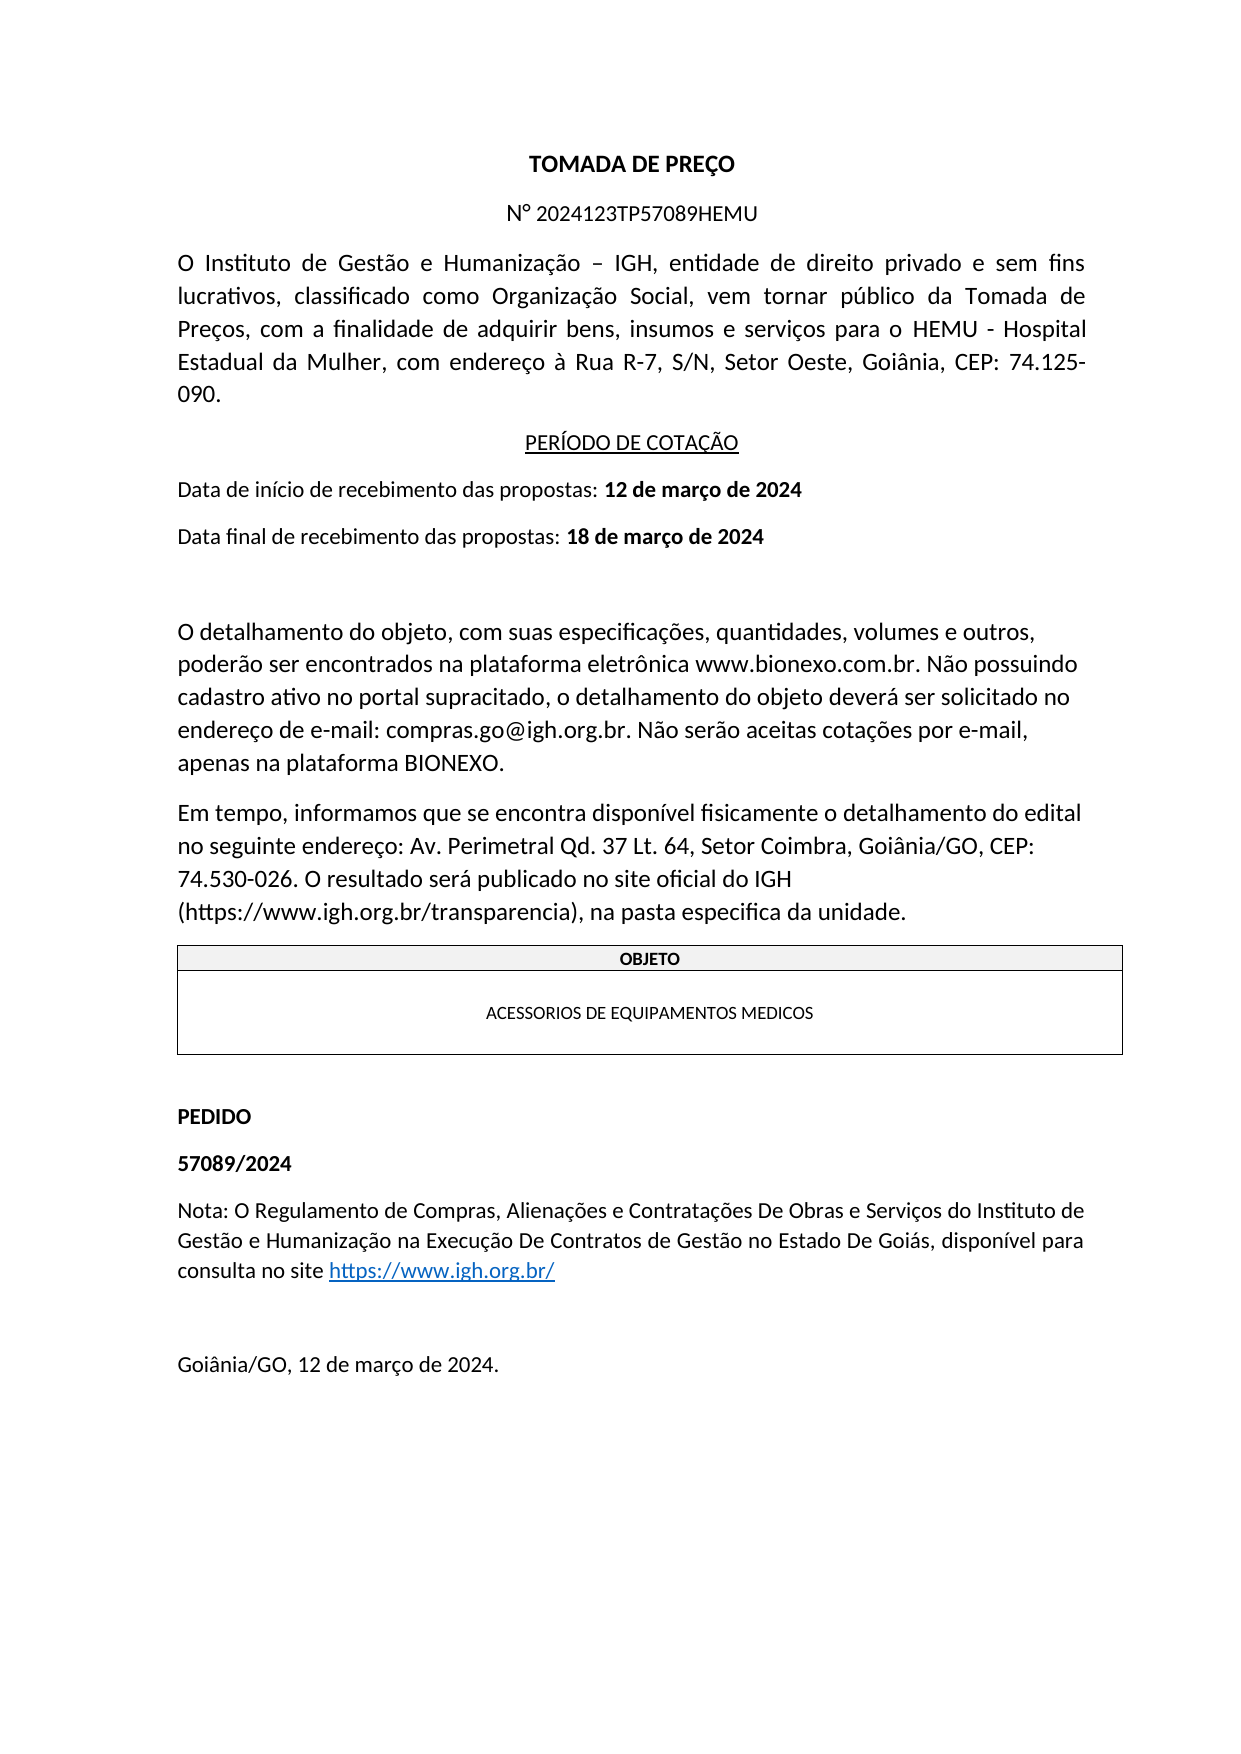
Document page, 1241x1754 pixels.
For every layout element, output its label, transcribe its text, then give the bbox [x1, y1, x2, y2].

text Nota: O Regulamento de Compras, Alienações e Contratações De Obras e Serviços do Instituto de Gestão e Humanização na Execução De Contratos de Gestão no Estado De Goiás, disponível para consulta no site https://www.igh.org.br/ [177, 1196, 1087, 1284]
text N° 2024123TP57089HEMU [177, 197, 1087, 228]
table_header OBJETO [178, 946, 1122, 970]
text O detalhamento do objeto, com suas especificações, quantidades, volumes e outros, poderão ser encontrados na plataforma eletrônica www.bionexo.com.br. Não possuindo cadastro ativo no portal supracitado, o detalhamento do objeto deverá ser solicitado no endereço de e-mail: compras.go@igh.org.br. Não serão aceitas cotações por e-mail, apenas na plataforma BIONEXO. [177, 616, 1087, 778]
table_cell ACESSORIOS DE EQUIPAMENTOS MEDICOS [178, 971, 1122, 1054]
text PERÍODO DE COTAÇÃO [177, 428, 1087, 456]
text Em tempo, informamos que se encontra disponível fisicamente o detalhamento do edital no seguinte endereço: Av. Perimetral Qd. 37 Lt. 64, Setor Coimbra, Goiânia/GO, CEP: 74.530-026. O resultado será publicado no site oficial do IGH (https://www.igh.org.br/transparencia), na pasta especifica da unidade. [177, 797, 1087, 926]
text Goiânia/GO, 12 de março de 2024. [177, 1350, 1087, 1378]
text 57089/2024 [177, 1149, 1087, 1177]
text PEDIDO [177, 1102, 1087, 1130]
text Data final de recebimento das propostas: 18 de março de 2024 [177, 522, 1087, 550]
text TOMADA DE PREÇO [177, 148, 1087, 178]
text O Instituto de Gestão e Humanização – IGH, entidade de direito privado e sem fins lucrativos, classificado como Organização Social, vem tornar público da Tomada de Preços, com a finalidade de adquirir bens, insumos e serviços para o HEMU - Hospital Estadual da Mulher, com endereço à Rua R-7, S/N, Setor Oeste, Goiânia, CEP: 74.125-090. [177, 247, 1087, 409]
text Data de início de recebimento das propostas: 12 de março de 2024 [177, 475, 1087, 503]
